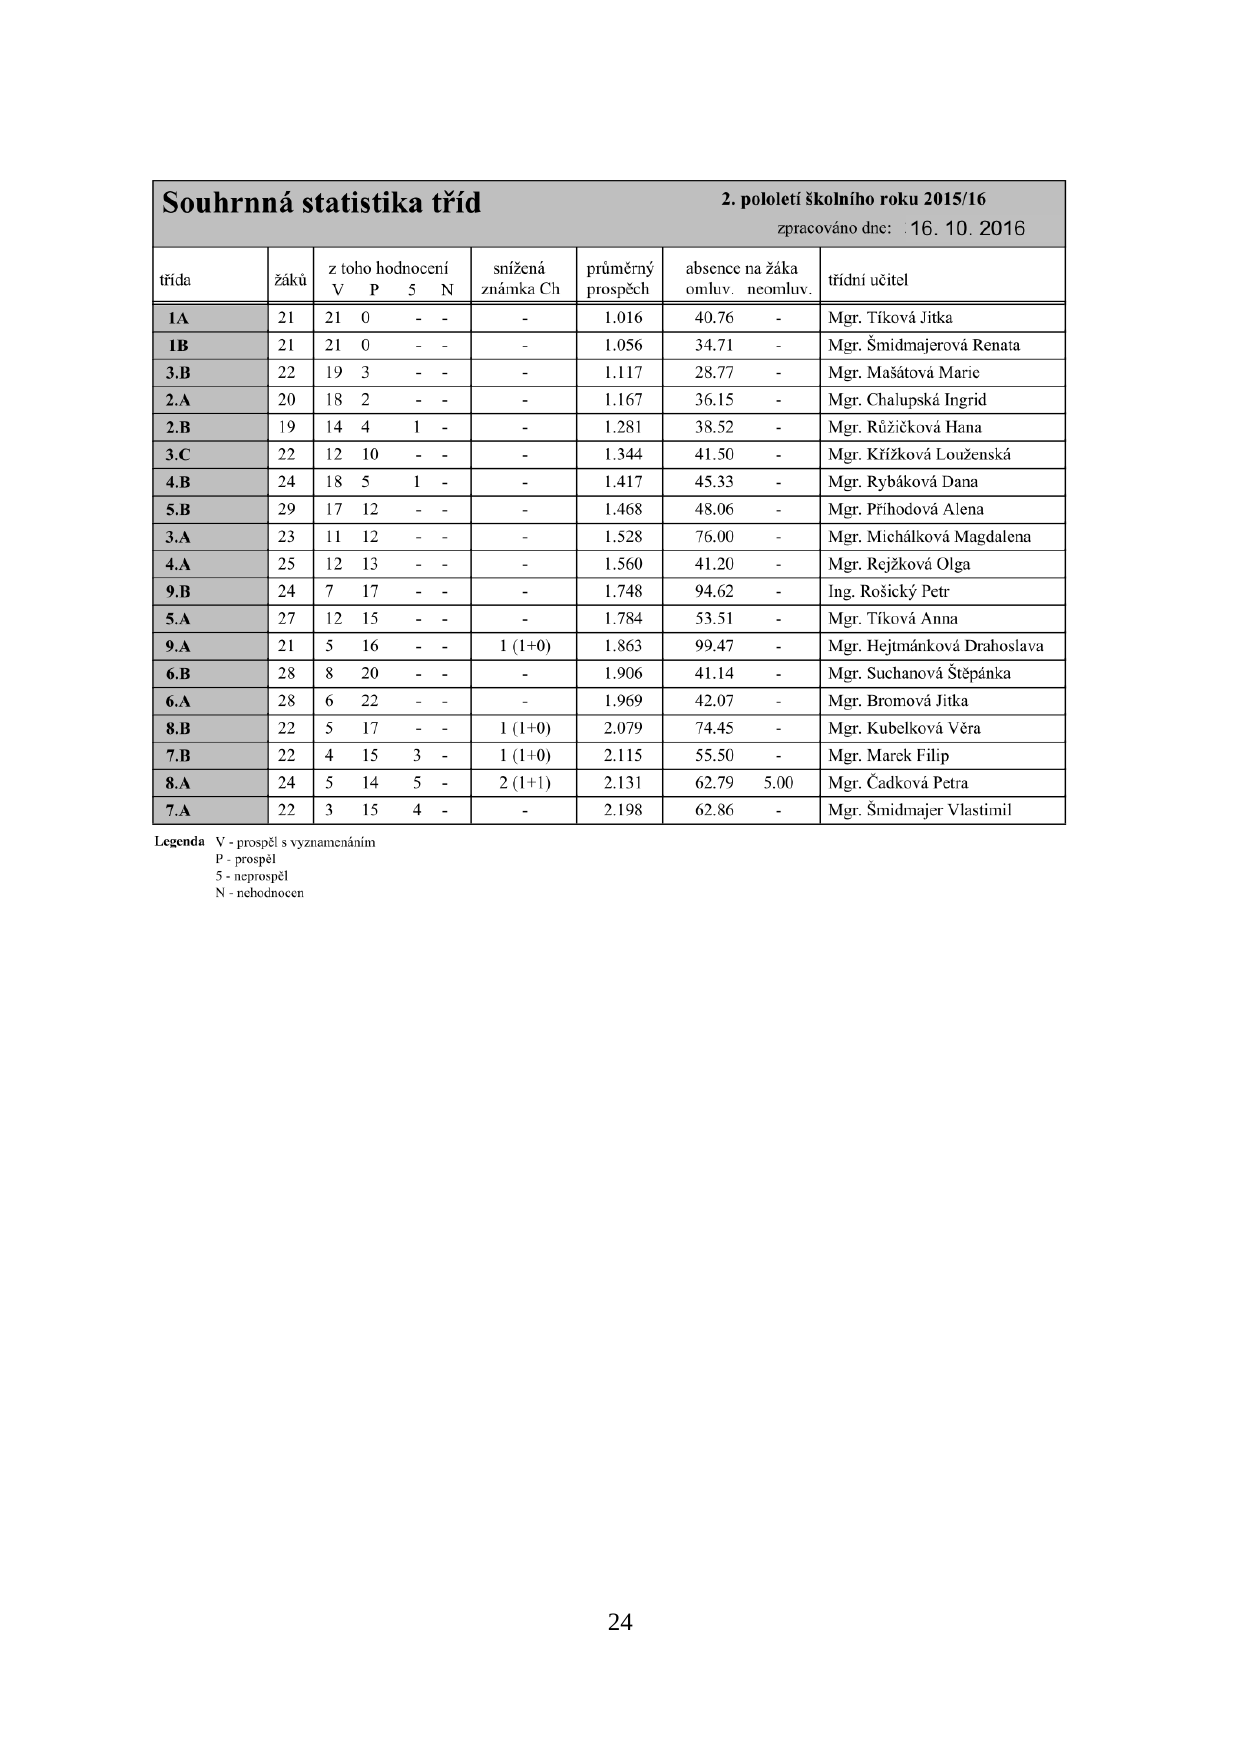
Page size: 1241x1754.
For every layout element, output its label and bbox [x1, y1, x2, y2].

picture [137, 162, 1083, 907]
